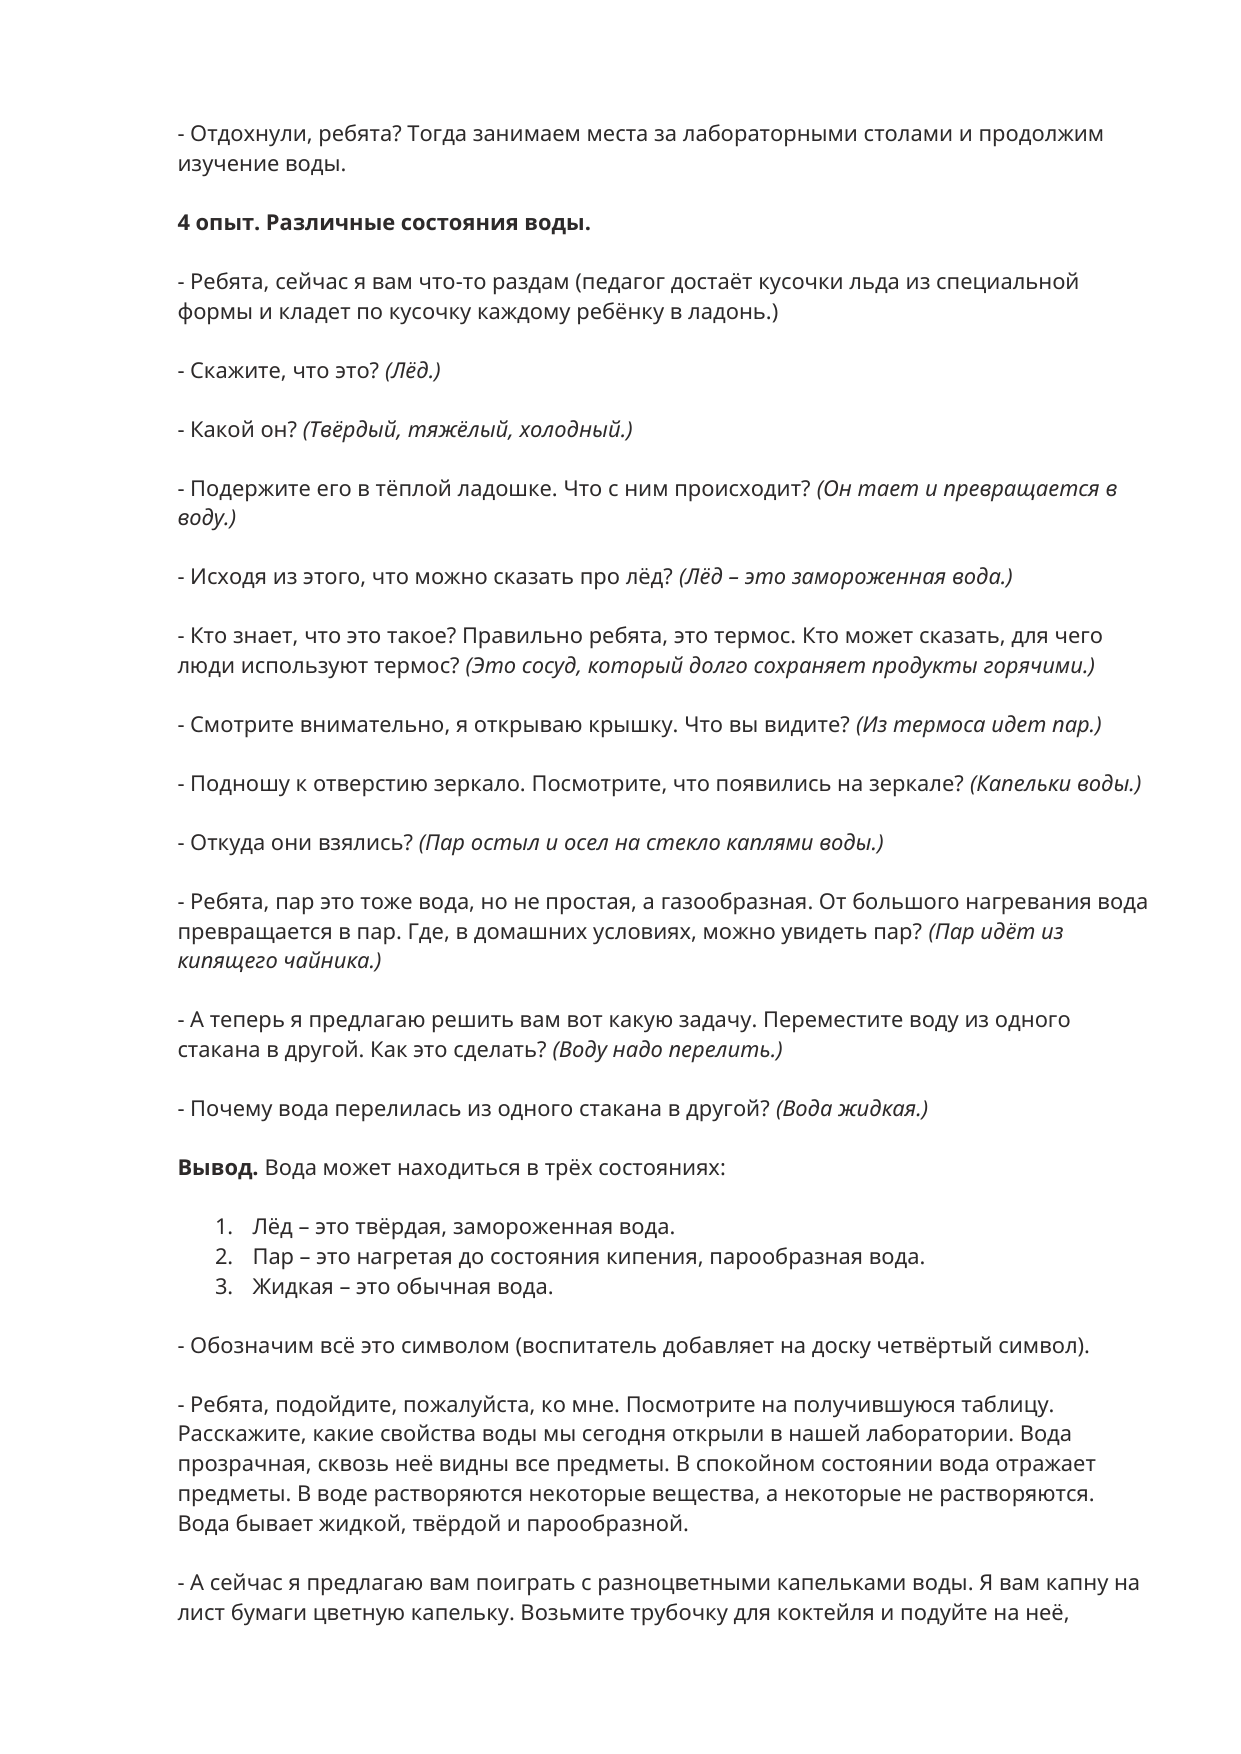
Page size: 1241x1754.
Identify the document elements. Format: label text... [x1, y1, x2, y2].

text - Почему вода перелилась из одного стакана в другой? (Вода жидкая.) [177, 1093, 1152, 1123]
text - Откуда они взялись? (Пар остыл и осел на стекло каплями воды.) [177, 827, 1152, 857]
text - Скажите, что это? (Лёд.) [177, 354, 1152, 384]
text - Ребята, подойдите, пожалуйста, ко мне. Посмотрите на получившуюся таблицу. Расскажите, какие свойства воды мы сегодня открыли в нашей лаборатории. Вода прозрачная, сквозь неё видны все предметы. В спокойном состоянии вода отражает предметы. В воде растворяются некоторые вещества, а некоторые не растворяются. Вода бывает жидкой, твёрдой и парообразной. [177, 1388, 1152, 1537]
text - Обозначим всё это символом (воспитатель добавляет на доску четвёртый символ). [177, 1329, 1152, 1359]
list Лёд – это твёрдая, замороженная вода. [215, 1211, 1152, 1241]
text - Исходя из этого, что можно сказать про лёд? (Лёд – это замороженная вода.) [177, 561, 1152, 591]
text - Ребята, сейчас я вам что-то раздам (педагог достаёт кусочки льда из специальной формы и кладет по кусочку каждому ребёнку в ладонь.) [177, 266, 1152, 325]
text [177, 1567, 1152, 1626]
text - Смотрите внимательно, я открываю крышку. Что вы видите? (Из термоса идет пар.) [177, 709, 1152, 739]
list Жидкая – это обычная вода. [215, 1271, 1152, 1300]
text - А теперь я предлагаю решить вам вот какую задачу. Переместите воду из одного стакана в другой. Как это сделать? (Воду надо перелить.) [177, 1004, 1152, 1064]
text - Подержите его в тёплой ладошке. Что с ним происходит? (Он тает и превращается в воду.) [177, 472, 1152, 532]
text - Подношу к отверстию зеркало. Посмотрите, что появились на зеркале? (Капельки воды.) [177, 768, 1152, 798]
text - Отдохнули, ребята? Тогда занимаем места за лабораторными столами и продолжим изучение воды. [177, 118, 1152, 178]
text 4 опыт. Различные состояния воды. [177, 207, 1152, 237]
text - Кто знает, что это такое? Правильно ребята, это термос. Кто может сказать, для чего люди используют термос? (Это сосуд, который долго сохраняет продукты горячими.) [177, 620, 1152, 680]
list Пар – это нагретая до состояния кипения, парообразная вода. [215, 1241, 1152, 1271]
text Вывод. Вода может находиться в трёх состояниях: [177, 1152, 1152, 1182]
text - Какой он? (Твёрдый, тяжёлый, холодный.) [177, 413, 1152, 443]
text - Ребята, пар это тоже вода, но не простая, а газообразная. От большого нагревания вода превращается в пар. Где, в домашних условиях, можно увидеть пар? (Пар идёт из кипящего чайника.) [177, 886, 1152, 975]
